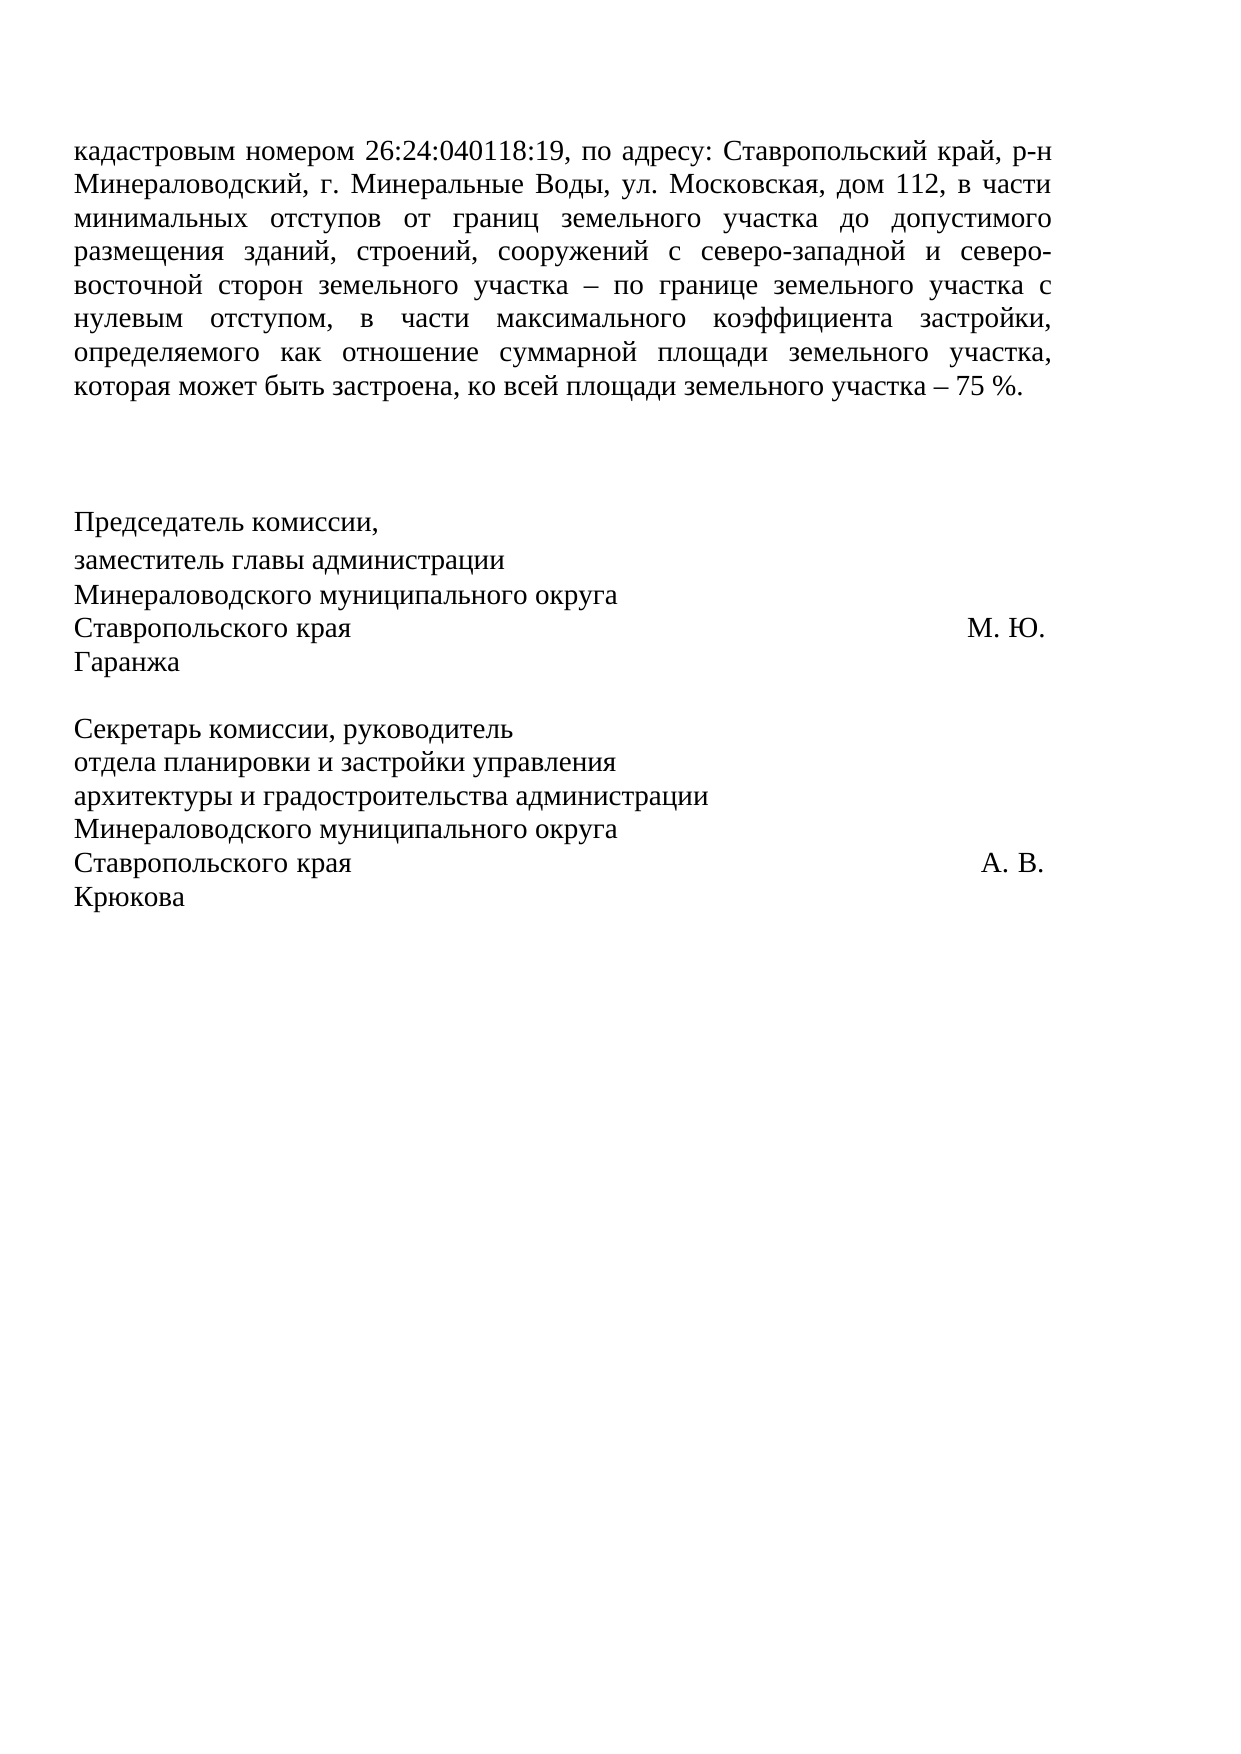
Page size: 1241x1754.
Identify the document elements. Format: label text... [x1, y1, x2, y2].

text отдела планировки и застройки управления [74, 744, 1053, 778]
text Минераловодского муниципального округа [74, 577, 1053, 610]
text Минераловодского муниципального округа [74, 812, 1053, 845]
text заместитель главы администрации [74, 539, 1053, 577]
text Председатель комиссии, [74, 502, 1053, 539]
text Ставропольского края А. В. Крюкова [74, 845, 1053, 912]
text архитектуры и градостроительства администрации [74, 778, 1053, 812]
text Ставропольского края М. Ю. Гаранжа [74, 610, 1053, 677]
text Секретарь комиссии, руководитель [74, 711, 1053, 744]
